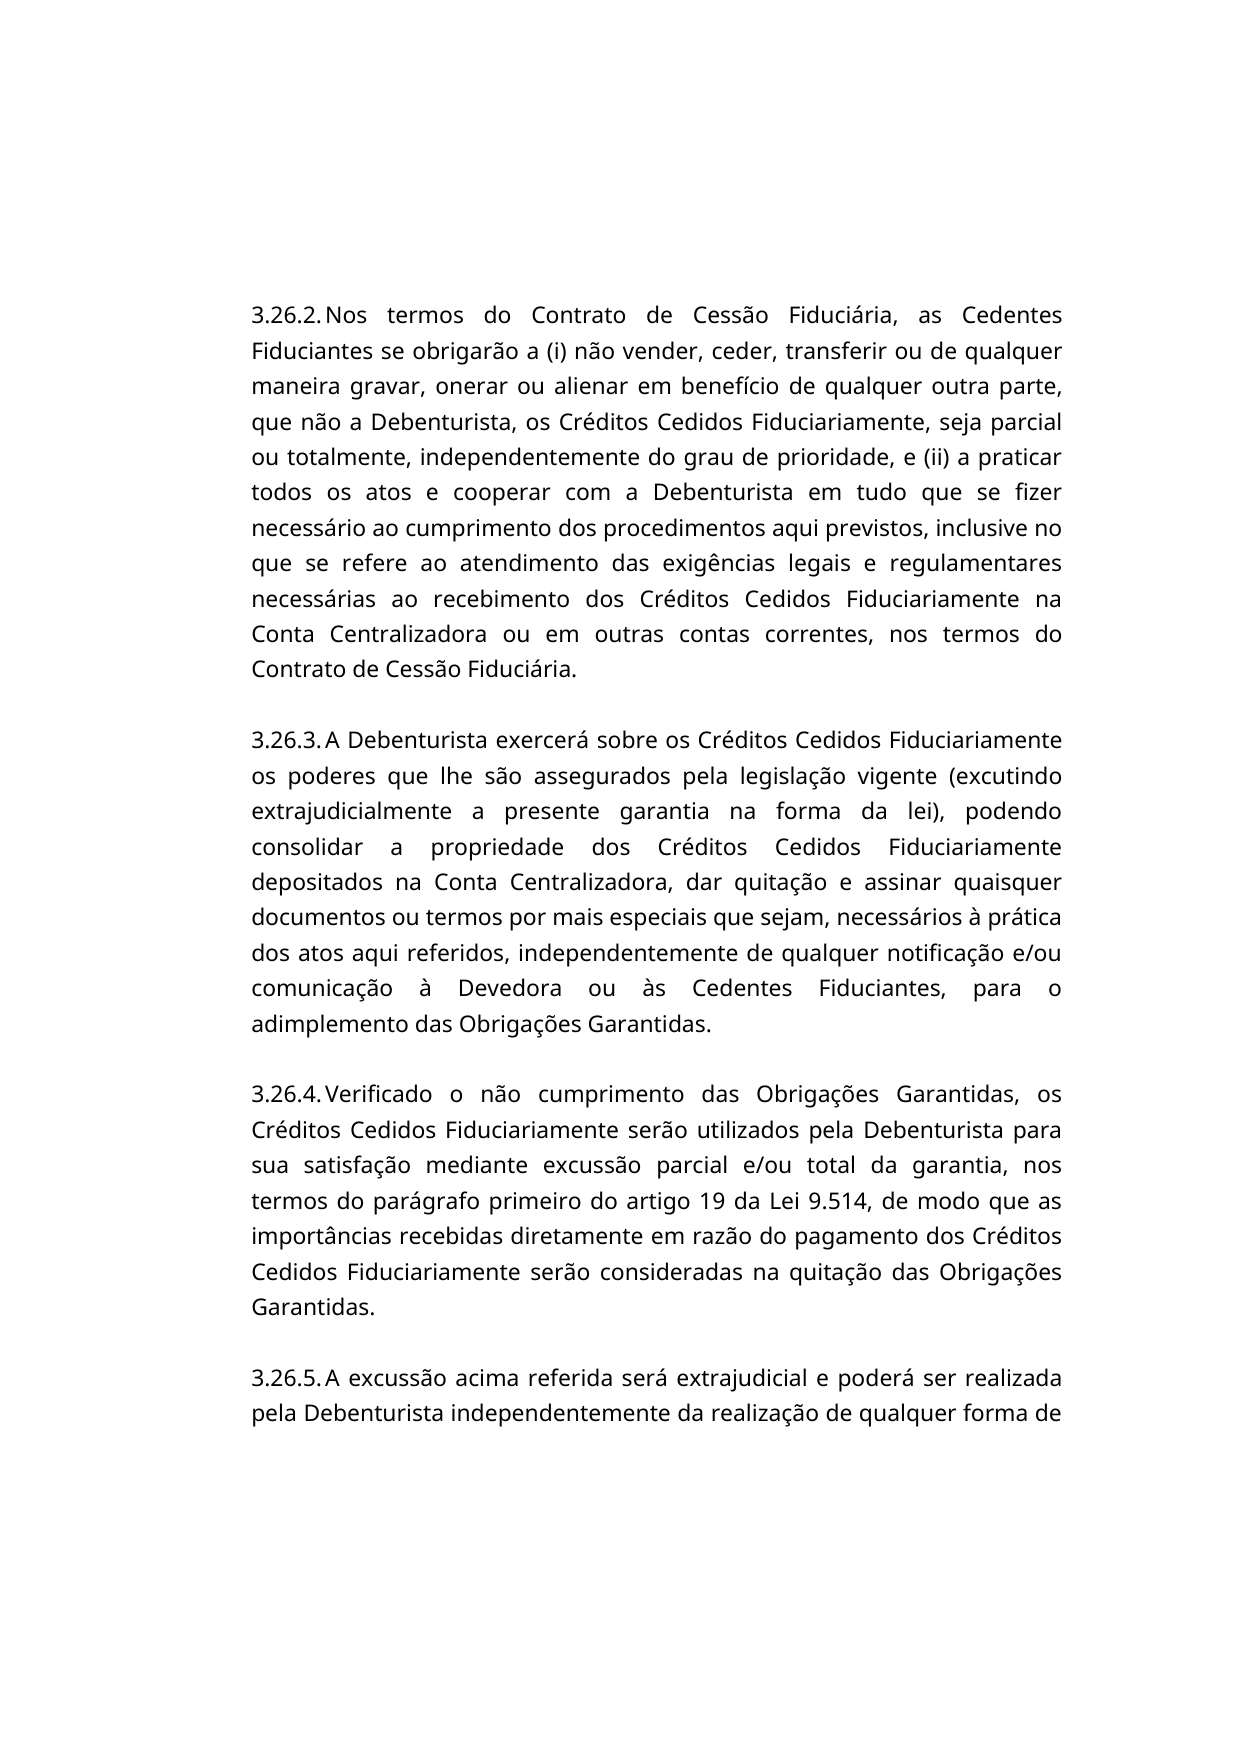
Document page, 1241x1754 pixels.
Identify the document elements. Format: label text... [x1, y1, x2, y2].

text 3.26.3. A Debenturista exercerá sobre os Créditos Cedidos Fiduciariamente os poderes que lhe são assegurados pela legislação vigente (excutindo extrajudicialmente a presente garantia na forma da lei), podendo consolidar a propriedade dos Créditos Cedidos Fiduciariamente depositados na Conta Centralizadora, dar quitação e assinar quaisquer documentos ou termos por mais especiais que sejam, necessários à prática dos atos aqui referidos, independentemente de qualquer notificação e/ou comunicação à Devedora ou às Cedentes Fiduciantes, para o adimplemento das Obrigações Garantidas. [251, 720, 1063, 1039]
text 3.26.4. Verificado o não cumprimento das Obrigações Garantidas, os Créditos Cedidos Fiduciariamente serão utilizados pela Debenturista para sua satisfação mediante excussão parcial e/ou total da garantia, nos termos do parágrafo primeiro do artigo 19 da Lei 9.514, de modo que as importâncias recebidas diretamente em razão do pagamento dos Créditos Cedidos Fiduciariamente serão consideradas na quitação das Obrigações Garantidas. [251, 1074, 1063, 1322]
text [251, 1358, 1063, 1429]
text 3.26.2. Nos termos do Contrato de Cessão Fiduciária, as Cedentes Fiduciantes se obrigarão a (i) não vender, ceder, transferir ou de qualquer maneira gravar, onerar ou alienar em benefício de qualquer outra parte, que não a Debenturista, os Créditos Cedidos Fiduciariamente, seja parcial ou totalmente, independentemente do grau de prioridade, e (ii) a praticar todos os atos e cooperar com a Debenturista em tudo que se fizer necessário ao cumprimento dos procedimentos aqui previstos, inclusive no que se refere ao atendimento das exigências legais e regulamentares necessárias ao recebimento dos Créditos Cedidos Fiduciariamente na Conta Centralizadora ou em outras contas correntes, nos termos do Contrato de Cessão Fiduciária. [251, 295, 1063, 685]
